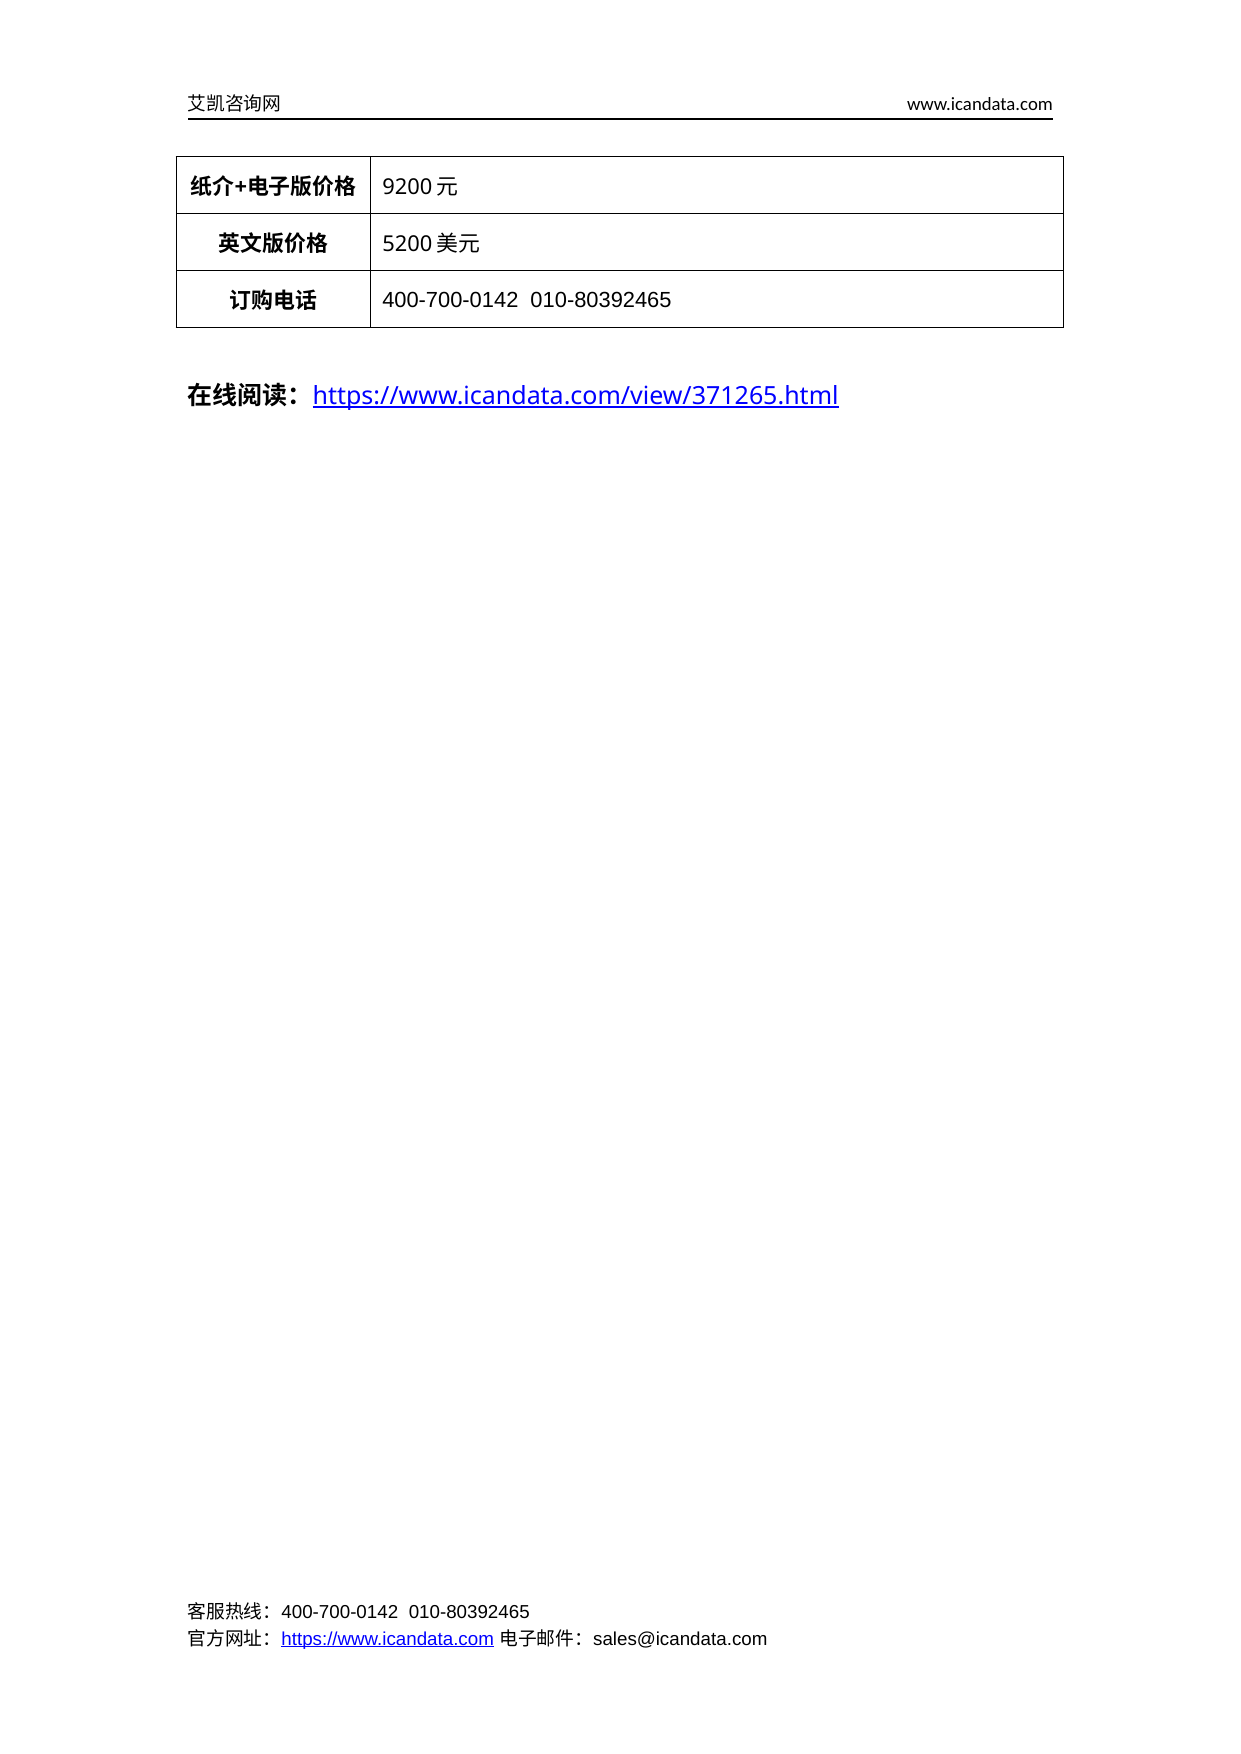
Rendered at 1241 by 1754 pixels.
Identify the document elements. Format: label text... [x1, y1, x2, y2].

table_cell 9200元 [371, 157, 1063, 213]
table_cell 400-700-0142 010-80392465 [371, 271, 1063, 327]
table_cell 英文版价格 [177, 214, 370, 270]
table_cell 5200美元 [371, 214, 1063, 270]
table_cell 订购电话 [177, 271, 370, 327]
text 在线阅读：https://www.icandata.com/view/371265.html [187, 361, 1053, 426]
table_cell 纸介+电子版价格 [177, 157, 370, 213]
